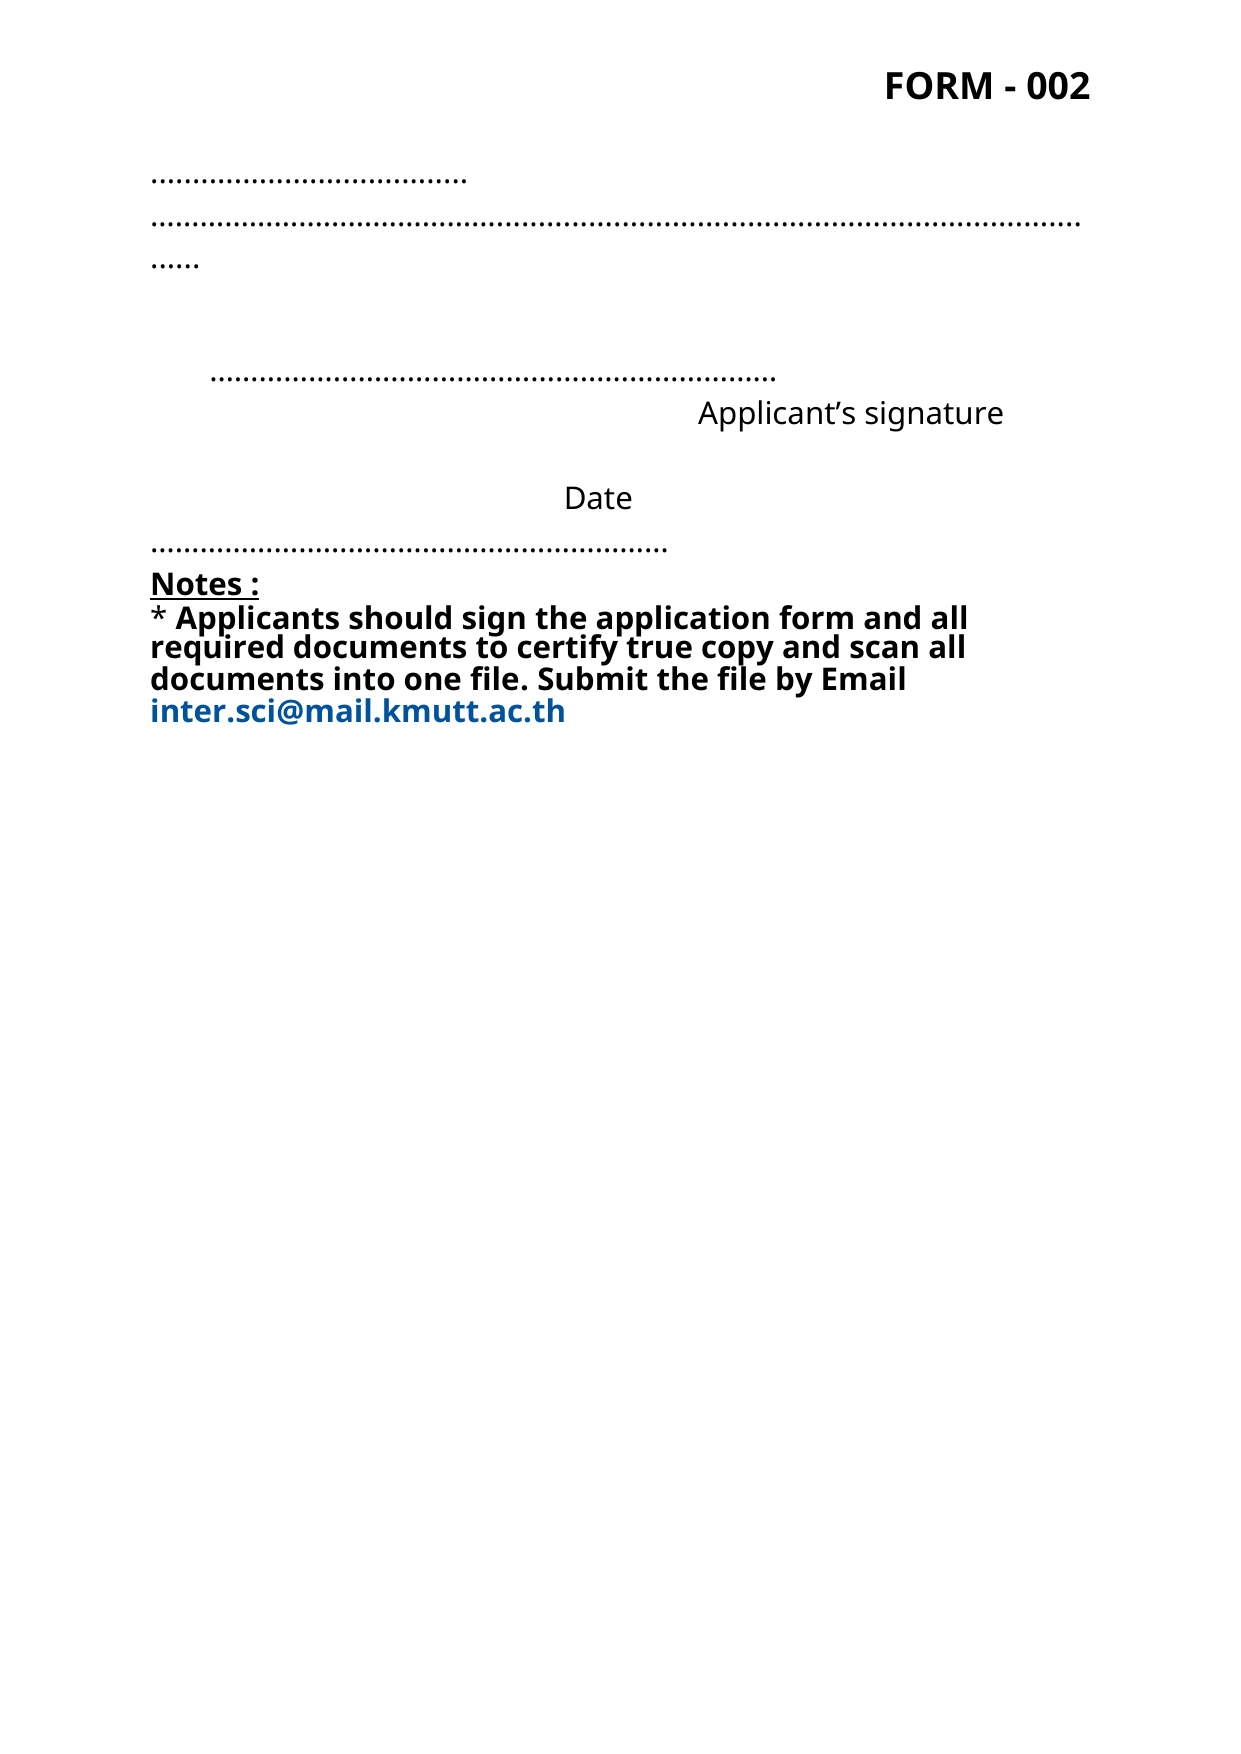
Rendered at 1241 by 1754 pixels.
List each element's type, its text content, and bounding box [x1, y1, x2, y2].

text …………………………………………………………… [150, 320, 1090, 391]
text Applicant’s signature [150, 391, 1090, 434]
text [150, 150, 1090, 278]
text Notes : [150, 561, 1090, 604]
text * Applicants should sign the application form and all required documents to certify true copy and scan all documents into one file. Submit the file by Email inter.sci@mail.kmutt.ac.th [150, 604, 1090, 732]
text Date ……………………………………………………… [150, 476, 1090, 561]
